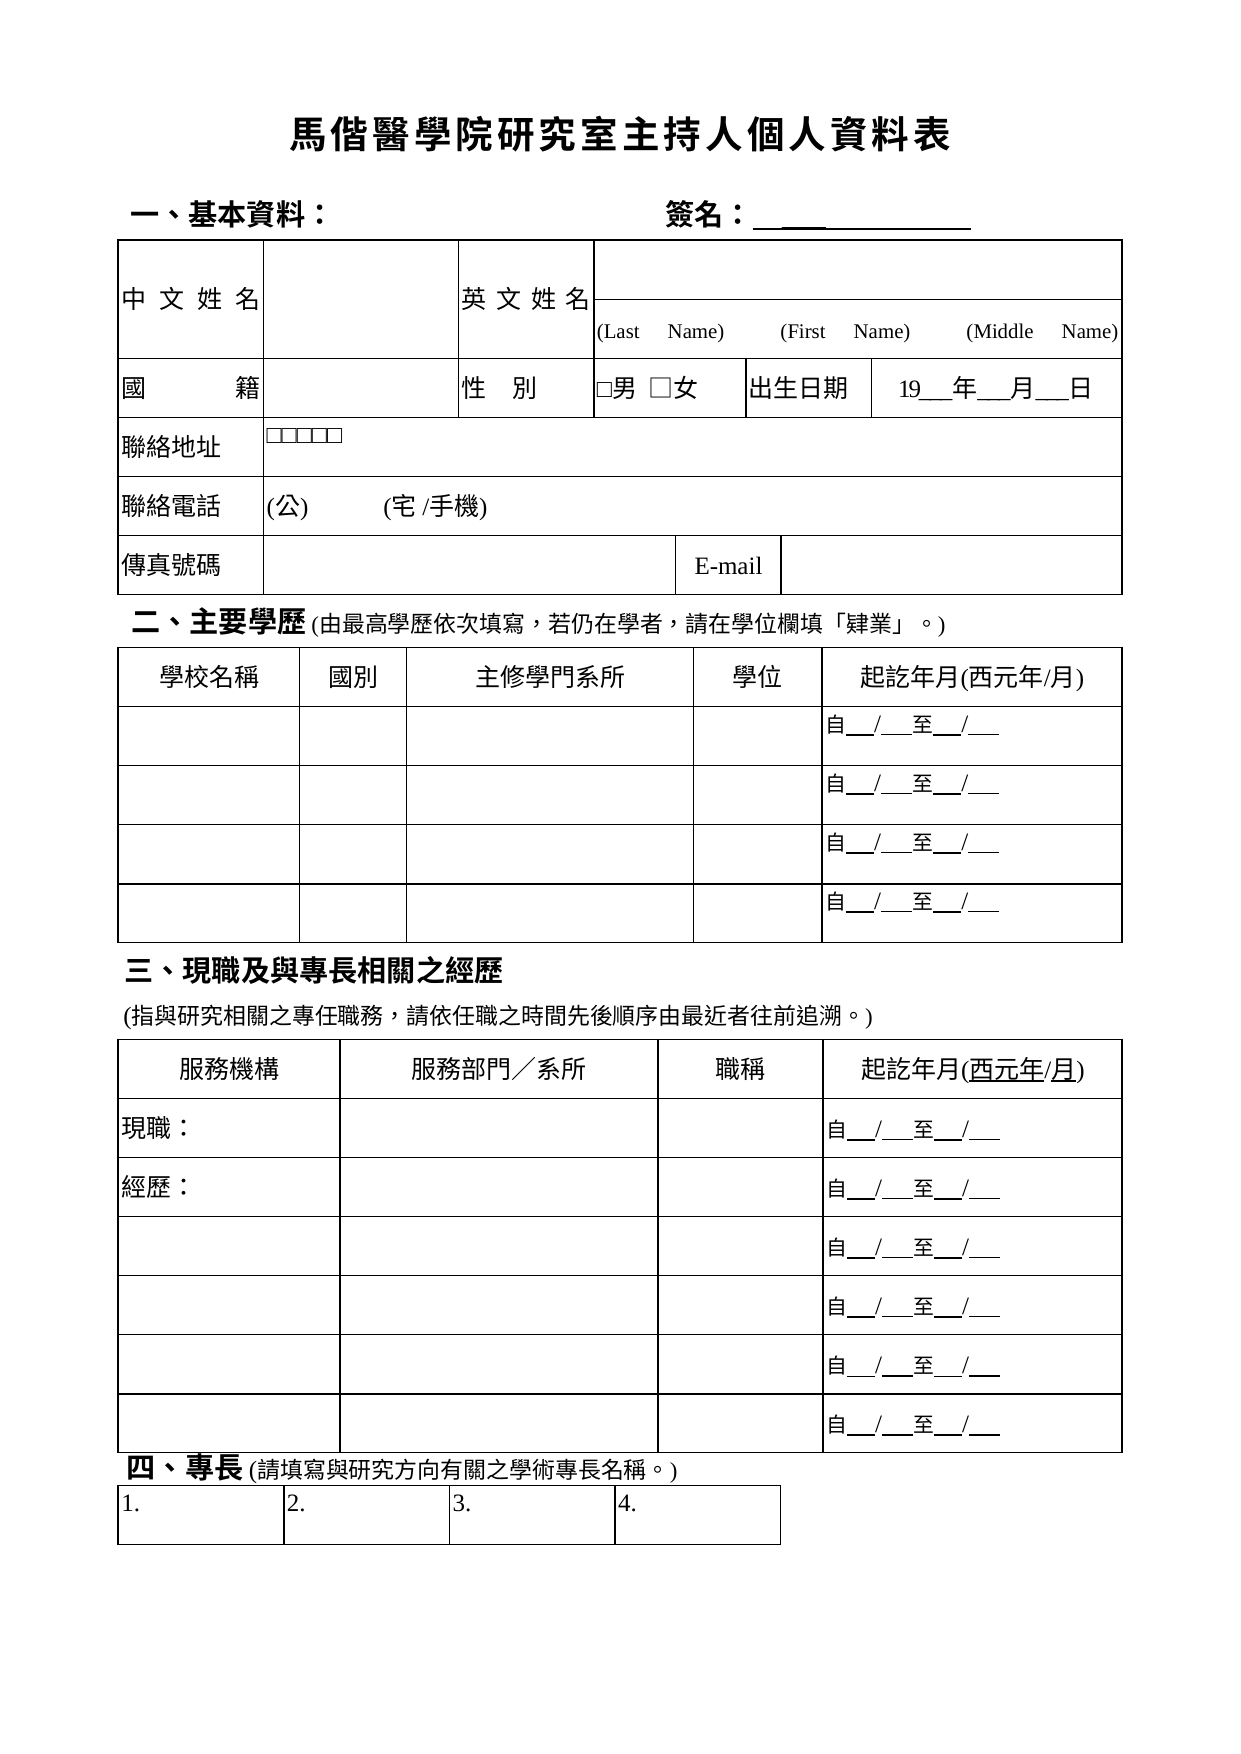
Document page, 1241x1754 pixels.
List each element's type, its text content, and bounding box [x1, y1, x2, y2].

table_cell [264, 359, 458, 417]
table_cell 傳真號碼 [119, 536, 263, 594]
table_cell (公) (宅 /手機) [264, 477, 1121, 535]
table_cell 19___年___月___日 [872, 359, 1121, 417]
table_cell [119, 766, 299, 824]
table_cell [694, 885, 821, 942]
table_cell [300, 707, 406, 765]
table_header [616, 1486, 780, 1544]
text (指與研究相關之專任職務，請依任職之時間先後順序由最近者往前追溯。) [117, 1000, 1122, 1031]
table_cell [659, 1335, 822, 1393]
table_cell [119, 1217, 339, 1275]
text 二、主要學歷 (由最高學歷依次填寫，若仍在學者，請在學位欄填「肄業」。) [131, 608, 1122, 639]
table_cell [407, 885, 693, 942]
table_cell 自 / 至 / [823, 707, 1121, 765]
text 馬偕醫學院研究室主持人個人資料表 [118, 118, 1122, 156]
table_cell [407, 825, 693, 883]
table_cell [407, 707, 693, 765]
table_cell [659, 1158, 822, 1216]
text 四、專長 (請填寫與研究方向有關之學術專長名稱。) [118, 1453, 1122, 1485]
table_cell [341, 1217, 657, 1275]
table_cell □□□□□ [264, 418, 1121, 476]
table_cell (Last Name) (First Name) (Middle Name) [595, 300, 1121, 357]
table_header 服務機構 [119, 1040, 339, 1097]
table_cell 自 / 至 / [824, 1099, 1121, 1157]
table_cell E-mail [676, 536, 780, 594]
table_cell [264, 536, 675, 594]
table_cell [694, 766, 821, 824]
table_cell [341, 1276, 657, 1334]
table_header [119, 1486, 283, 1544]
table_cell [119, 825, 299, 883]
table_cell 聯絡地址 [119, 418, 263, 476]
table_cell [659, 1395, 822, 1452]
table_header 中文姓名 [119, 241, 263, 357]
table_header [264, 241, 458, 357]
table_header 學位 [694, 648, 821, 706]
table_header 國別 [300, 648, 406, 706]
table_cell [300, 825, 406, 883]
table_cell 出生日期 [747, 359, 871, 417]
table_cell [659, 1099, 822, 1157]
table_cell 性 別 [459, 359, 593, 417]
table_cell 自 / 至 / [823, 766, 1121, 824]
table_cell [694, 707, 821, 765]
table_cell [119, 885, 299, 942]
text 一、基本資料： 簽名： ___ [130, 201, 1122, 232]
table_cell [694, 825, 821, 883]
table_cell 自 / 至 / [823, 825, 1121, 883]
table_cell [341, 1158, 657, 1216]
table_cell 自 / 至 / [824, 1335, 1121, 1393]
table_cell [341, 1395, 657, 1452]
table_header 起訖年月(西元年/月) [823, 648, 1121, 706]
table_header 主修學門系所 [407, 648, 693, 706]
table_header [595, 241, 1121, 298]
table_cell [407, 766, 693, 824]
table_cell [341, 1335, 657, 1393]
table_cell [119, 1395, 339, 1452]
table_header 職稱 [659, 1040, 822, 1097]
table_cell [341, 1099, 657, 1157]
table_cell [659, 1217, 822, 1275]
table_cell □男 □女 [595, 359, 745, 417]
table_cell [782, 536, 1121, 594]
table_cell [119, 707, 299, 765]
table_cell 自 / 至 / [824, 1395, 1121, 1452]
table_header 英文姓名 [459, 241, 593, 357]
table_cell [300, 885, 406, 942]
table_cell 自 / 至 / [823, 885, 1121, 942]
table_cell [119, 1276, 339, 1334]
table_cell 自 / 至 / [824, 1217, 1121, 1275]
table_cell [659, 1276, 822, 1334]
table_cell 國籍 [119, 359, 263, 417]
table_cell 經歷： [119, 1158, 339, 1216]
table_cell 自 / 至 / [824, 1158, 1121, 1216]
text 三、現職及與專長相關之經歷 [117, 956, 1122, 987]
table_header [450, 1486, 614, 1544]
table_header [285, 1486, 449, 1544]
table_cell [119, 1335, 339, 1393]
table_cell [300, 766, 406, 824]
table_header 服務部門／系所 [341, 1040, 657, 1097]
table_cell 自 / 至 / [824, 1276, 1121, 1334]
table_header 學校名稱 [119, 648, 299, 706]
table_cell 聯絡電話 [119, 477, 263, 535]
table_header 起訖年月(西元年/月) [824, 1040, 1121, 1097]
table_cell 現職： [119, 1099, 339, 1157]
